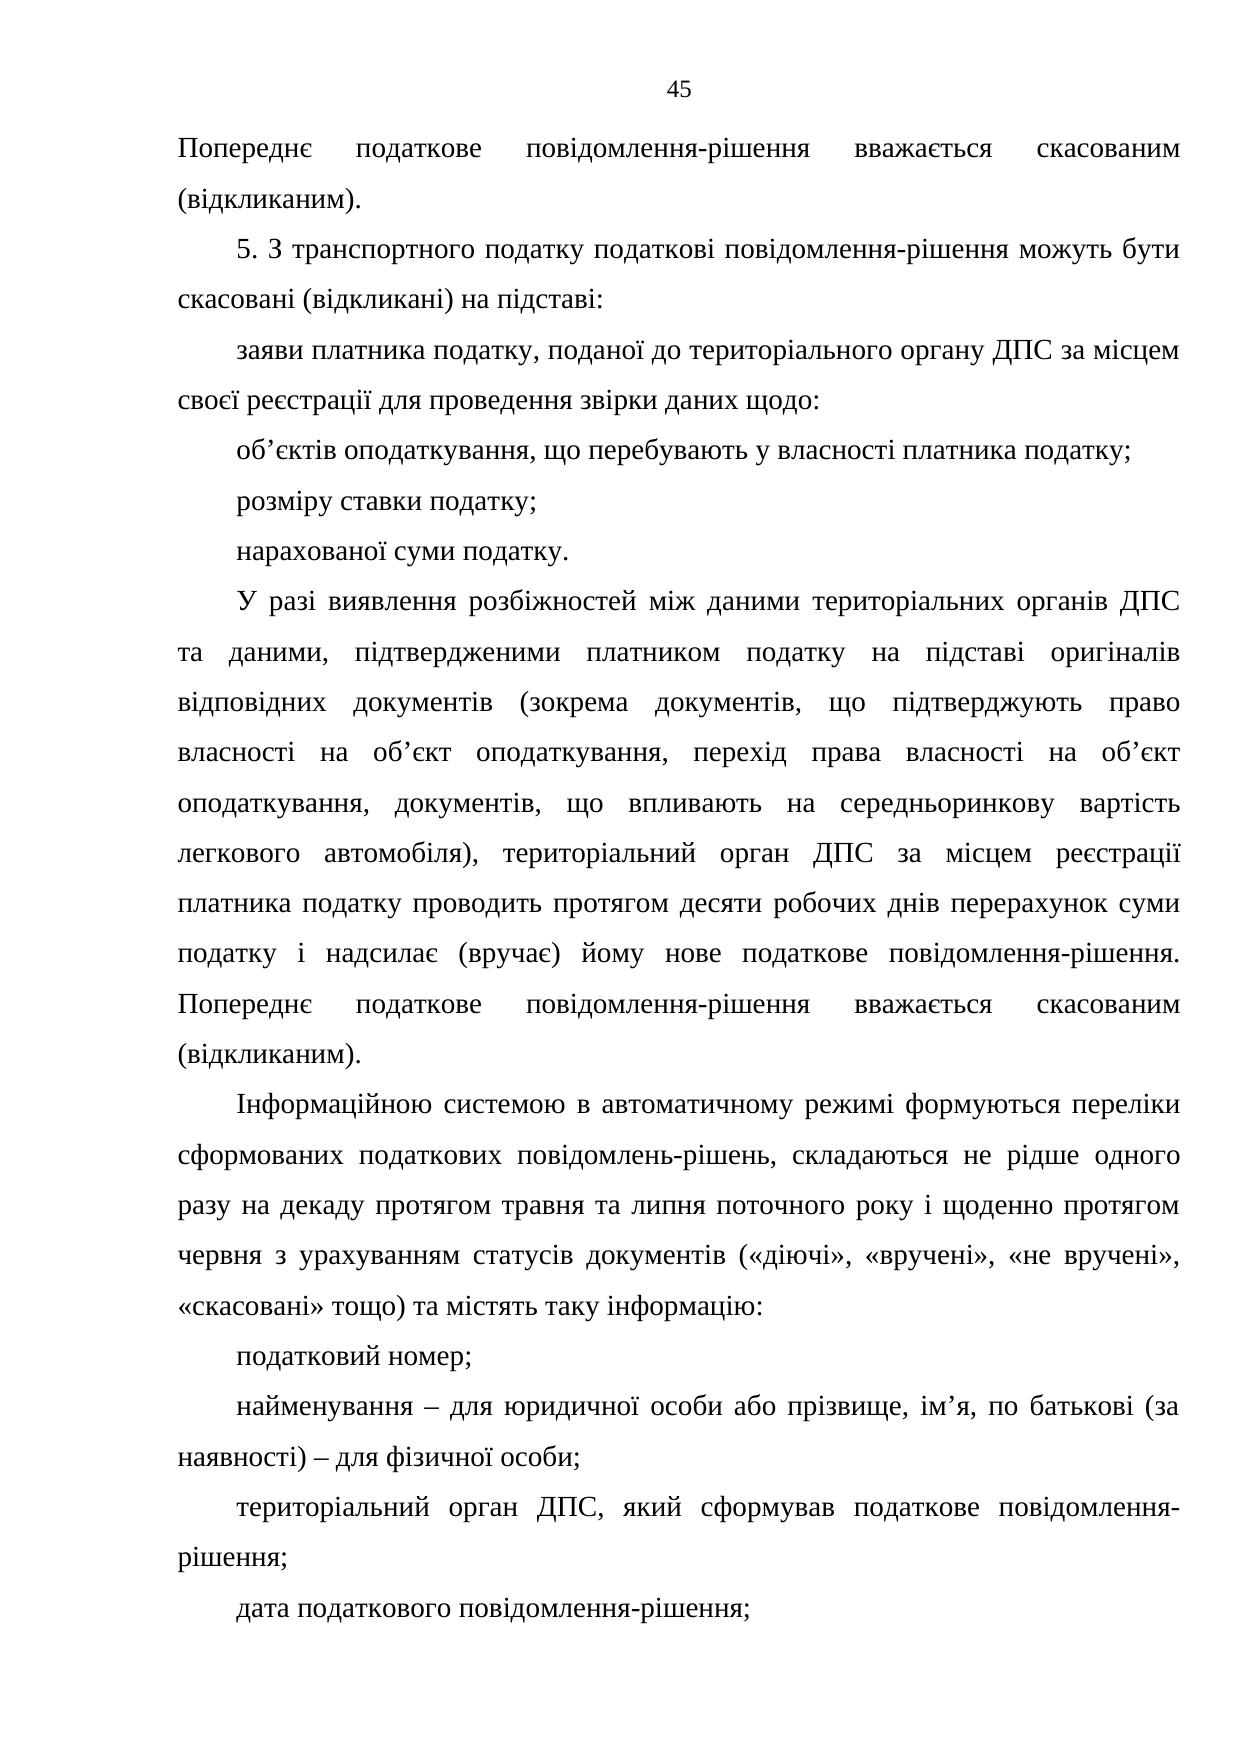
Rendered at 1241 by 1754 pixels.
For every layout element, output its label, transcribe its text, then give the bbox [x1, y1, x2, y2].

text нарахованої суми податку. [177, 533, 1181, 567]
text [177, 131, 1181, 214]
text У разі виявлення розбіжностей між даними територіальних органів ДПС та даними, підтвердженими платником податку на підставі оригіналів відповідних документів (зокрема документів, що підтверджують право власності на об’єкт оподаткування, перехід права власності на об’єкт оподаткування, документів, що впливають на середньоринкову вартість легкового автомобіля), територіальний орган ДПС за місцем реєстрації платника податку проводить протягом десяти робочих днів перерахунок суми податку і надсилає (вручає) йому нове податкове повідомлення-рішення. Попереднє податкове повідомлення-рішення вважається скасованим (відкликаним). [177, 583, 1181, 1070]
text розміру ставки податку; [177, 483, 1181, 516]
text територіальний орган ДПС, який сформував податкове повідомлення-рішення; [177, 1489, 1181, 1573]
text об’єктів оподаткування, що перебувають у власності платника податку; [177, 432, 1181, 466]
text дата податкового повідомлення-рішення; [177, 1590, 1181, 1623]
text заяви платника податку, поданої до територіального органу ДПС за місцем своєї реєстрації для проведення звірки даних щодо: [177, 332, 1181, 416]
text Інформаційною системою в автоматичному режимі формуються переліки сформованих податкових повідомлень-рішень, складаються не рідше одного разу на декаду протягом травня та липня поточного року і щоденно протягом червня з урахуванням статусів документів («діючі», «вручені», «не вручені», «скасовані» тощо) та містять таку інформацію: [177, 1087, 1181, 1321]
text найменування – для юридичної особи або прізвище, ім’я, по батькові (за наявності) – для фізичної особи; [177, 1388, 1181, 1472]
text податковий номер; [177, 1338, 1181, 1372]
text 5. З транспортного податку податкові повідомлення-рішення можуть бути скасовані (відкликані) на підставі: [177, 231, 1181, 315]
